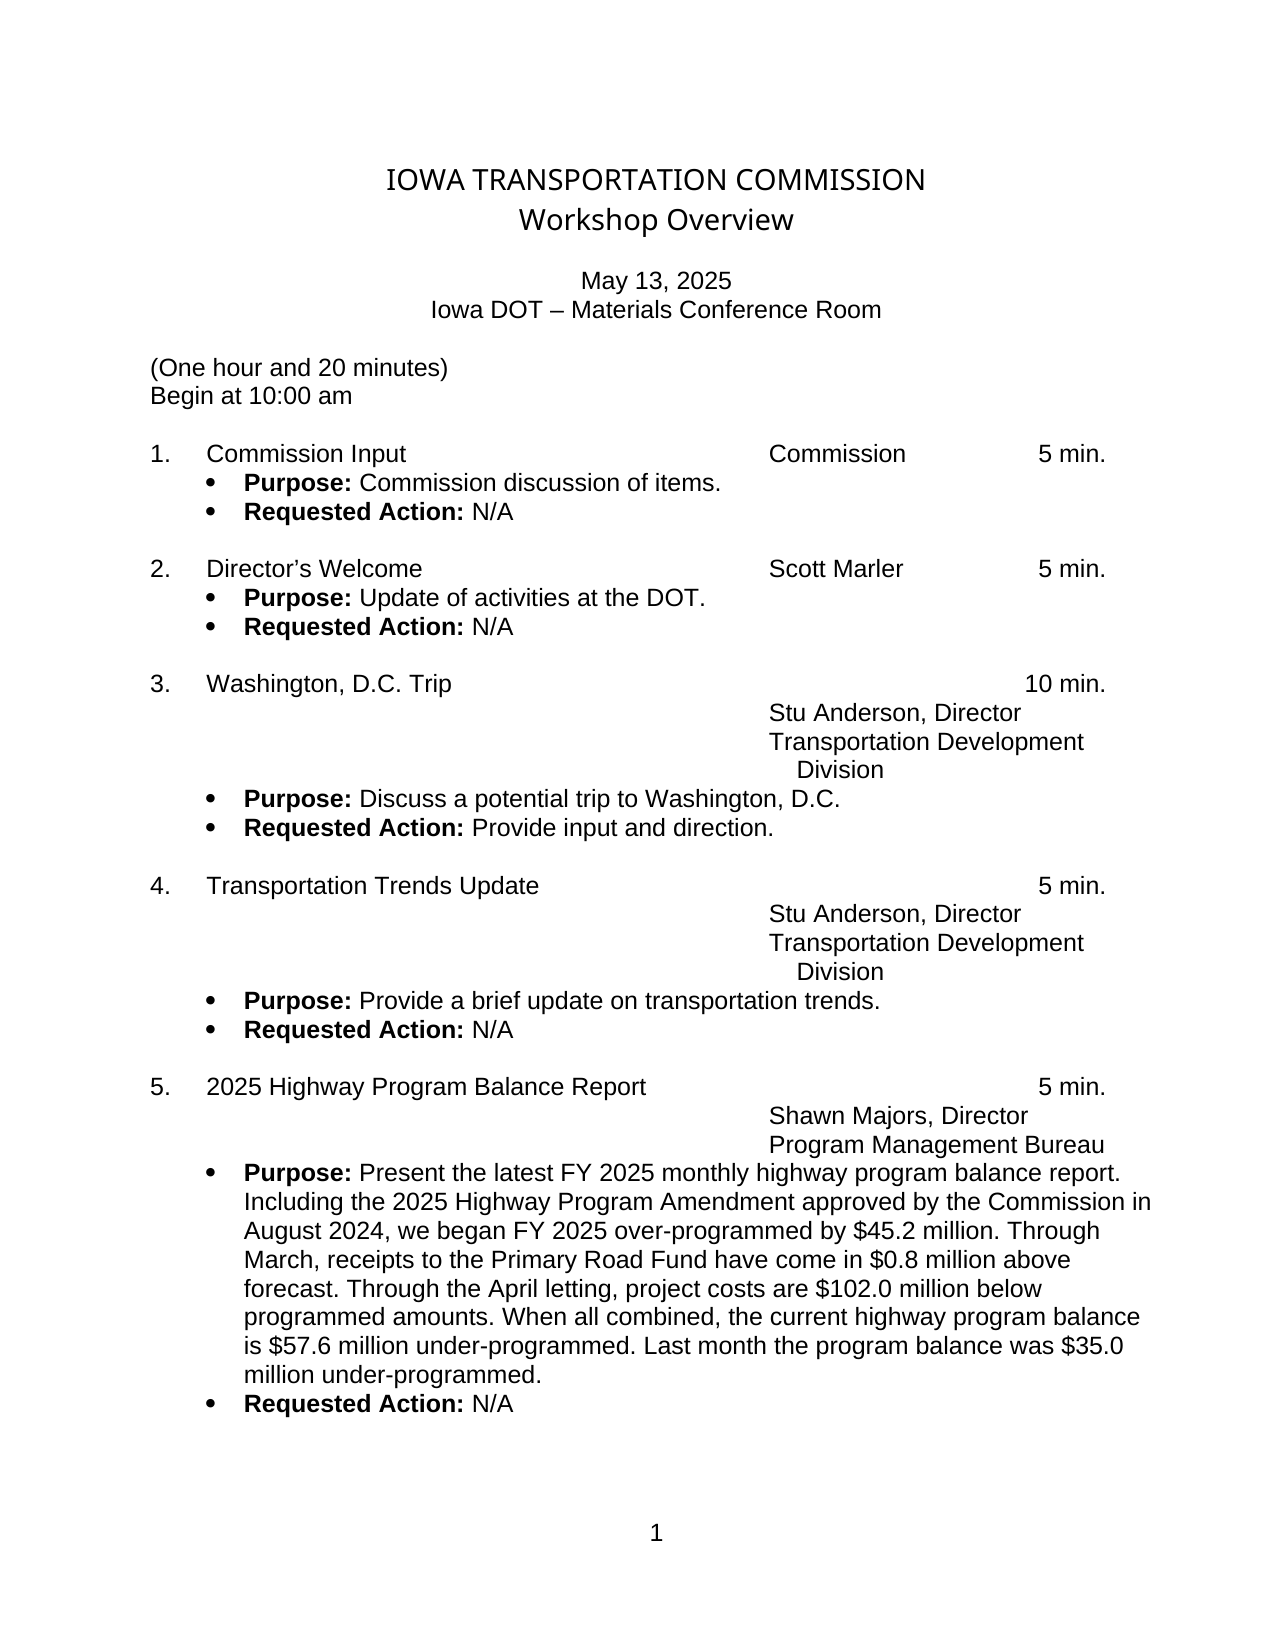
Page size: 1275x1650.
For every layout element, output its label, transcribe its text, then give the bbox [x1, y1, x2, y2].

list Requested Action: N/A [206, 496, 1162, 525]
list Requested Action: N/A [206, 1014, 1162, 1043]
text Workshop Overview [150, 199, 1162, 239]
text Stu Anderson, Director [150, 698, 1162, 727]
text Begin at 10:00 am [150, 381, 1162, 410]
list Requested Action: N/A [206, 612, 1162, 641]
text Stu Anderson, Director [150, 899, 1162, 928]
list Purpose: Present the latest FY 2025 monthly highway program balance report. Including the 2025 Highway Program Amendment approved by the Commission in August 2024, we began FY 2025 over-programmed by $45.2 million. Through March, receipts to the Primary Road Fund have come in $0.8 million above forecast. Through the April letting, project costs are $102.0 million below programmed amounts. When all combined, the current highway program balance is $57.6 million under-programmed. Last month the program balance was $35.0 million under-programmed. [206, 1158, 1162, 1388]
text Shawn Majors, Director [150, 1101, 1162, 1130]
text Division [150, 756, 1162, 784]
list Purpose: Provide a brief update on transportation trends. [206, 986, 1162, 1014]
text Iowa DOT – Materials Conference Room [150, 295, 1162, 324]
list Purpose: Commission discussion of items. [206, 468, 1162, 496]
list Requested Action: N/A [206, 1388, 1162, 1417]
text Program Management Bureau [150, 1130, 1162, 1158]
text 2. Director’s Welcome Scott Marler 5 min. [150, 554, 1162, 583]
list Purpose: Discuss a potential trip to Washington, D.C. [206, 784, 1162, 813]
text May 13, 2025 [150, 266, 1162, 295]
list Requested Action: Provide input and direction. [206, 813, 1162, 842]
text Transportation Development [150, 727, 1162, 756]
list Purpose: Update of activities at the DOT. [206, 583, 1162, 612]
text Transportation Development [150, 928, 1162, 957]
text 5. 2025 Highway Program Balance Report 5 min. [150, 1072, 1162, 1101]
text IOWA TRANSPORTATION COMMISSION [150, 159, 1162, 199]
text 1. Commission Input Commission 5 min. [150, 439, 1162, 468]
text (One hour and 20 minutes) [150, 353, 1162, 381]
text 3. Washington, D.C. Trip 10 min. [150, 669, 1162, 698]
text Division [150, 957, 1162, 986]
text 4. Transportation Trends Update 5 min. [150, 871, 1162, 899]
